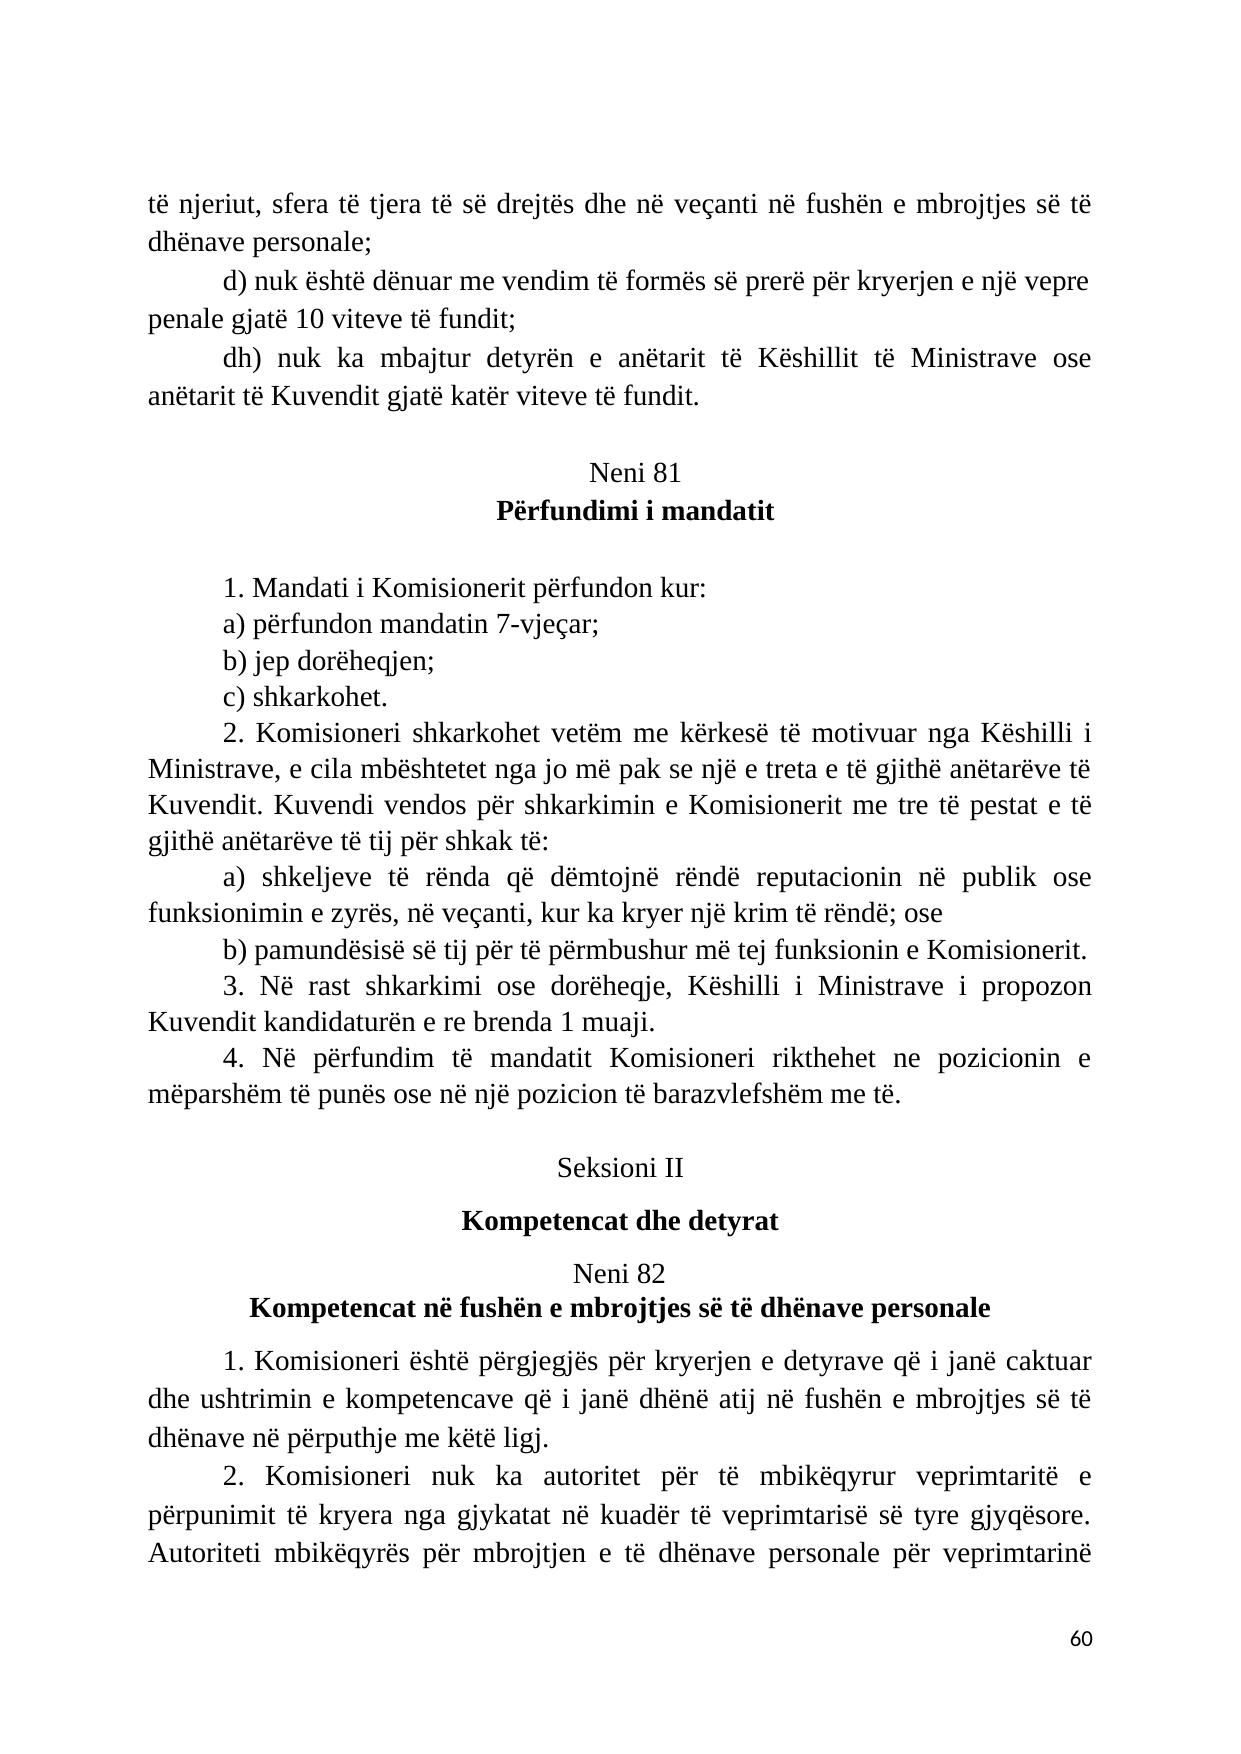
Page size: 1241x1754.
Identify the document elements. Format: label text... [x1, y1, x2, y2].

text 1. Komisioneri është përgjegjës për kryerjen e detyrave që i janë caktuar dhe ushtrimin e kompetencave që i janë dhënë atij në fushën e mbrojtjes së të dhënave në përputhje me këtë ligj. [148, 1343, 1093, 1453]
subtitle Përfundimi i mandatit [478, 493, 793, 527]
text d) nuk është dënuar me vendim të formës së prerë për kryerjen e një vepre penale gjatë 10 viteve të fundit; [148, 263, 1093, 335]
text dh) nuk ka mbajtur detyrën e anëtarit të Këshillit të Ministrave ose anëtarit të Kuvendit gjatë katër viteve të fundit. [148, 340, 1093, 412]
text b) pamundësisë së tij për të përmbushur më tej funksionin e Komisionerit. [148, 932, 1093, 965]
text a) shkeljeve të rënda që dëmtojnë rëndë reputacionin në publik ose funksionimin e zyrës, në veçanti, kur ka kryer një krim të rëndë; ose [148, 859, 1093, 929]
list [148, 1458, 1093, 1569]
text c) shkarkohet. [148, 679, 1093, 712]
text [148, 186, 1093, 258]
subtitle Neni 82 [360, 1257, 879, 1290]
text 2. Komisioneri shkarkohet vetëm me kërkesë të motivuar nga Këshilli i Ministrave, e cila mbështetet nga jo më pak se një e treta e të gjithë anëtarëve të Kuvendit. Kuvendi vendos për shkarkimin e Komisionerit me tre të pestat e të gjithë anëtarëve të tij për shkak të: [148, 715, 1093, 857]
text a) përfundon mandatin 7-vjeçar; [148, 606, 1093, 640]
text 1. Mandati i Komisionerit përfundon kur: [148, 570, 1093, 604]
text 4. Në përfundim të mandatit Komisioneri rikthehet ne pozicionin e mëparshëm të punës ose në një pozicion të barazvlefshëm me të. [148, 1040, 1093, 1110]
subtitle Neni 81 [478, 455, 793, 489]
text 3. Në rast shkarkimi ose dorëheqje, Këshilli i Ministrave i propozon Kuvendit kandidaturën e re brenda 1 muaji. [148, 968, 1093, 1038]
text Kompetencat në fushën e mbrojtjes së të dhënave personale [148, 1290, 1093, 1324]
text Kompetencat dhe detyrat [148, 1203, 1093, 1237]
text b) jep dorëheqjen; [148, 643, 1093, 676]
text Seksioni II [148, 1150, 1093, 1184]
